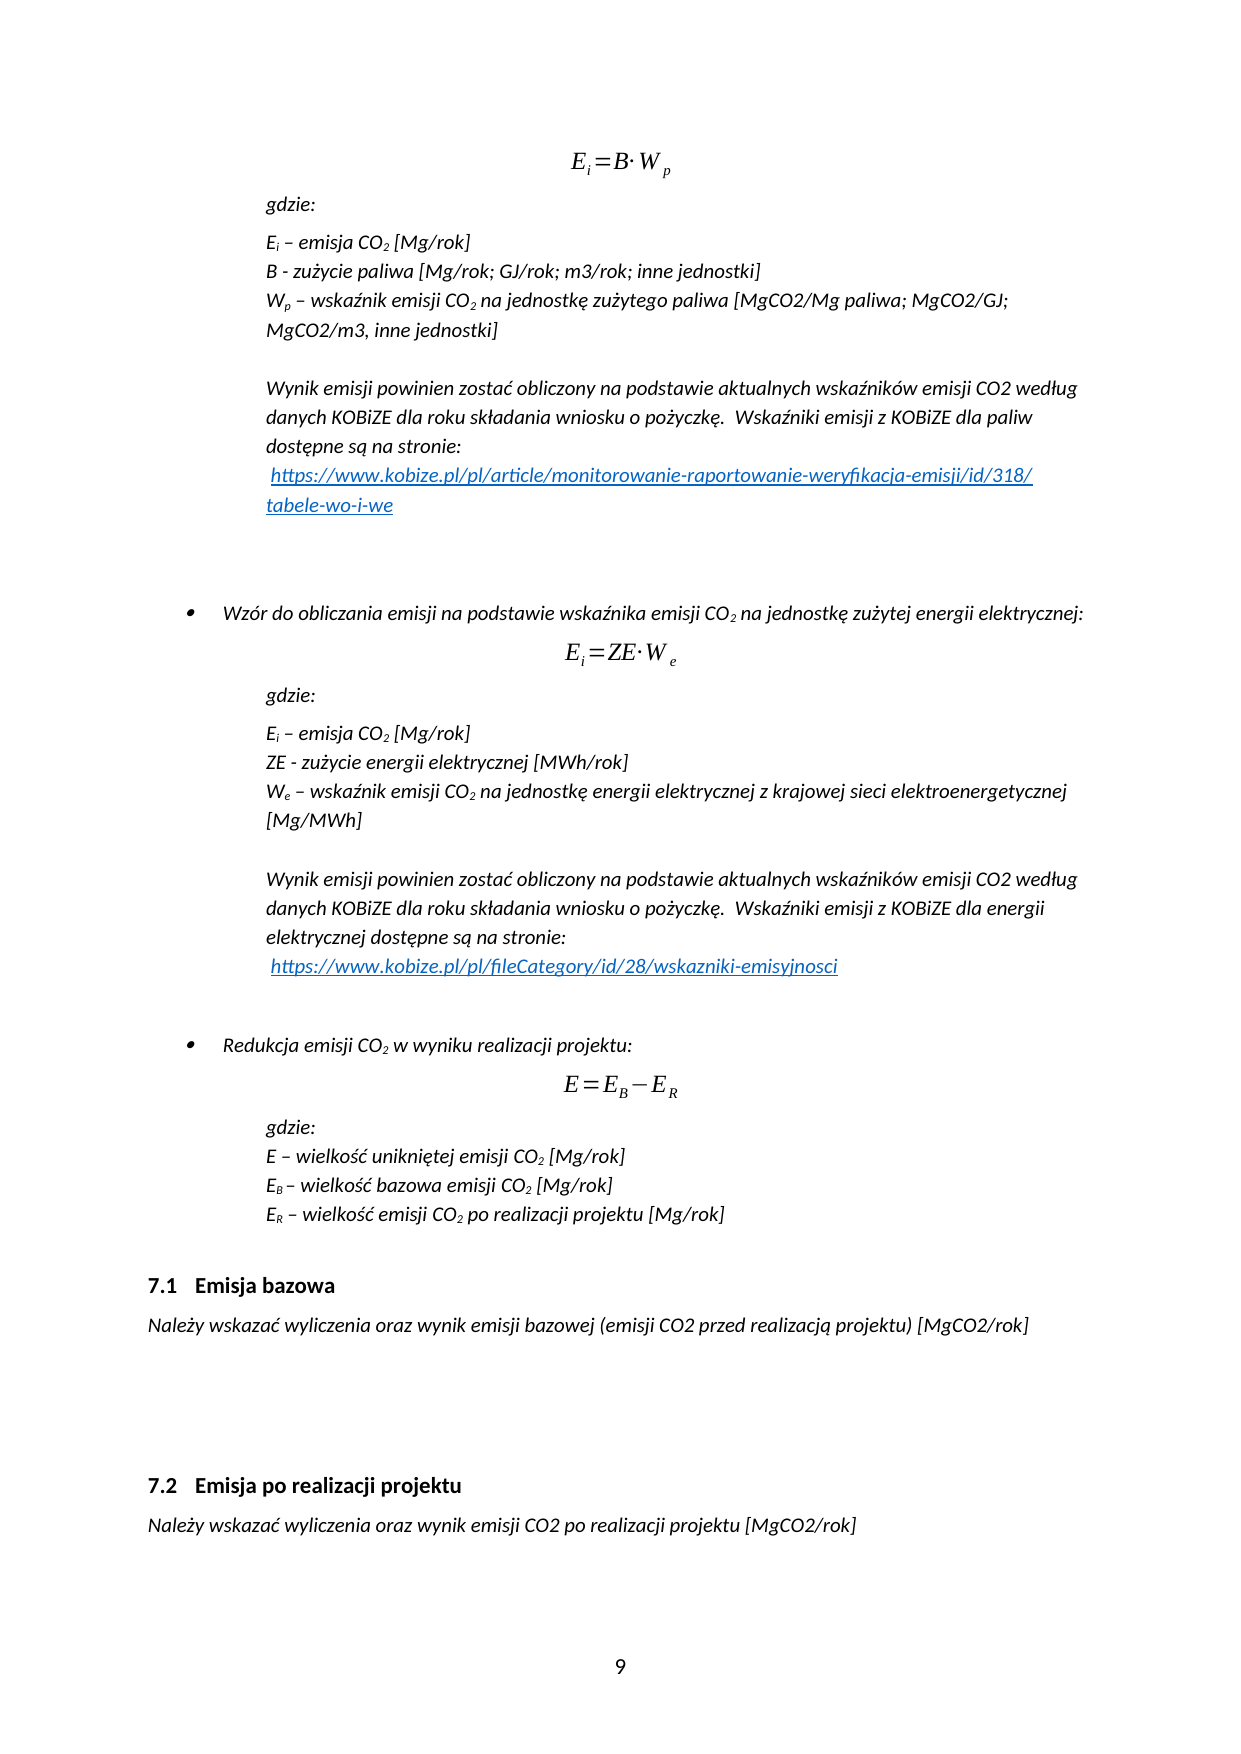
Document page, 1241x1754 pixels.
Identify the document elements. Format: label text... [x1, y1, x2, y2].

text Należy wskazać wyliczenia oraz wynik emisji bazowej (emisji CO2 przed realizacją projektu) [MgCO2/rok] [148, 1312, 1093, 1337]
list We – wskaźnik emisji CO2 na jednostkę energii elektrycznej z krajowej sieci elektroenergetycznej [Mg/MWh] [266, 778, 1093, 833]
list ZE - zużycie energii elektrycznej [MWh/rok] [266, 749, 1093, 774]
list Wynik emisji powinien zostać obliczony na podstawie aktualnych wskaźników emisji CO2 według danych KOBiZE dla roku składania wniosku o pożyczkę. Wskaźniki emisji z KOBiZE dla paliw dostępne są na stronie: [266, 375, 1093, 459]
text E – wielkość unikniętej emisji CO2 [Mg/rok] [266, 1143, 1093, 1169]
subtitle Emisja bazowa [148, 1271, 1093, 1299]
list Wynik emisji powinien zostać obliczony na podstawie aktualnych wskaźników emisji CO2 według danych KOBiZE dla roku składania wniosku o pożyczkę. Wskaźniki emisji z KOBiZE dla energii elektrycznej dostępne są na stronie: [266, 866, 1093, 949]
text gdzie: [266, 191, 1093, 217]
list Wzór do obliczania emisji na podstawie wskaźnika emisji CO2 na jednostkę zużytej energii elektrycznej: [185, 600, 1093, 626]
list https://www.kobize.pl/pl/article/monitorowanie-raportowanie-weryfikacja-emisji/id/318/tabele-wo-i-we [266, 463, 1093, 517]
text gdzie: [266, 682, 1093, 707]
list B - zużycie paliwa [Mg/rok; GJ/rok; m3/rok; inne jednostki] [266, 258, 1093, 284]
list Ei – emisja CO2 [Mg/rok] [266, 229, 1093, 255]
list Ei – emisja CO2 [Mg/rok] [266, 720, 1093, 745]
list Wp – wskaźnik emisji CO2 na jednostkę zużytego paliwa [MgCO2/Mg paliwa; MgCO2/GJ; MgCO2/m3, inne jednostki] [266, 288, 1093, 342]
subtitle Emisja po realizacji projektu [148, 1471, 1093, 1499]
text gdzie: [266, 1114, 1093, 1139]
list https://www.kobize.pl/pl/fileCategory/id/28/wskazniki-emisyjnosci [266, 953, 1093, 979]
text EB – wielkość bazowa emisji CO2 [Mg/rok] [266, 1172, 1093, 1198]
text ER – wielkość emisji CO2 po realizacji projektu [Mg/rok] [266, 1202, 1093, 1227]
list Redukcja emisji CO2 w wyniku realizacji projektu: [185, 1032, 1093, 1058]
text Należy wskazać wyliczenia oraz wynik emisji CO2 po realizacji projektu [MgCO2/rok] [148, 1512, 1093, 1537]
